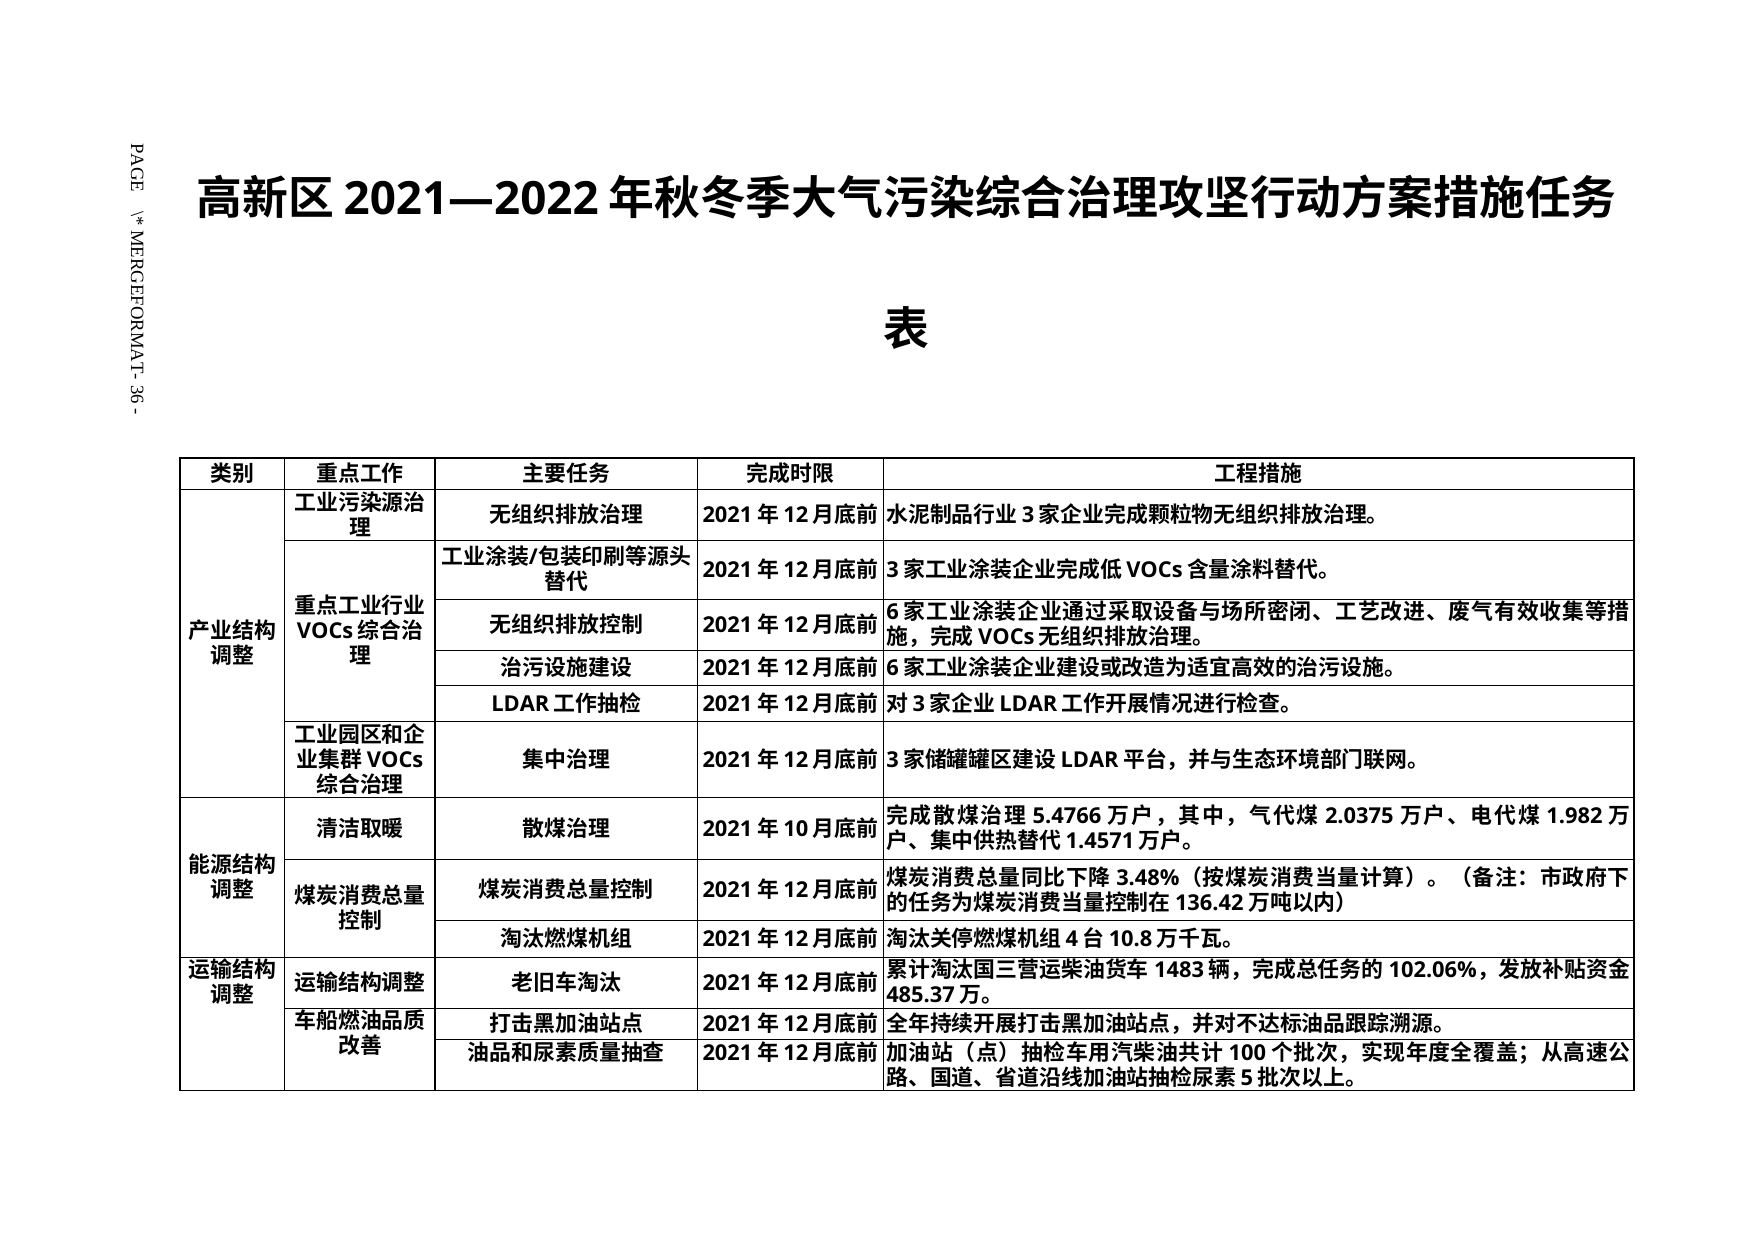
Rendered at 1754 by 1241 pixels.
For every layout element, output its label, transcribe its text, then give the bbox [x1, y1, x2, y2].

table_cell 6家工业涂装企业通过采取设备与场所密闭、工艺改进、废气有效收集等措施，完成VOCs无组织排放治理。 [884, 600, 1633, 649]
table_cell 车船燃油品质 改善 [285, 1009, 434, 1090]
table_cell 工业园区和企业集群VOCs综合治理 [285, 722, 434, 797]
table_cell 淘汰关停燃煤机组4台10.8万千瓦。 [884, 921, 1633, 957]
table_header 完成时限 [698, 459, 883, 489]
table_cell 治污设施建设 [436, 651, 697, 685]
table_cell 集中治理 [436, 722, 697, 797]
table_cell 工业污染源治理 [285, 490, 434, 540]
table_cell 淘汰燃煤机组 [436, 921, 697, 957]
table_cell 加油站（点）抽检车用汽柴油共计100个批次，实现年度全覆盖；从高速公路、国道、省道沿线加油站抽检尿素5批次以上。 [884, 1040, 1633, 1090]
table_cell 全年持续开展打击黑加油站点，并对不达标油品跟踪溯源。 [884, 1009, 1633, 1039]
table_cell 工业涂装/包装印刷等源头替代 [436, 541, 697, 598]
table_cell 无组织排放控制 [436, 600, 697, 649]
text 高新区2021—2022年秋冬季大气污染综合治理攻坚行动方案措施任务表 [177, 129, 1636, 391]
table_cell 3家储罐罐区建设LDAR平台，并与生态环境部门联网。 [884, 722, 1633, 797]
table_cell 无组织排放治理 [436, 490, 697, 540]
table_cell 完成散煤治理5.4766万户，其中，气代煤2.0375万户、电代煤1.982万户、集中供热替代1.4571万户。 [884, 798, 1633, 859]
table_cell 老旧车淘汰 [436, 958, 697, 1008]
table_cell 能源结构调整 [181, 798, 284, 957]
table_cell 油品和尿素质量抽查 [436, 1040, 697, 1090]
table_header 类别 [181, 459, 284, 489]
table_cell 2021年12月底前 [698, 860, 883, 920]
table_cell 2021年12月底前 [698, 490, 883, 540]
table_cell 对3家企业LDAR工作开展情况进行检查。 [884, 686, 1633, 721]
table_cell 2021年12月底前 [698, 686, 883, 721]
table_cell LDAR工作抽检 [436, 686, 697, 721]
table_cell 煤炭消费总量同比下降3.48%（按煤炭消费当量计算）。（备注：市政府下的任务为煤炭消费当量控制在136.42万吨以内） [884, 860, 1633, 920]
table_cell 2021年12月底前 [698, 600, 883, 649]
table_cell 产业结构调整 [181, 490, 284, 797]
table_cell 2021年12月底前 [698, 1040, 883, 1090]
table_cell 清洁取暖 [285, 798, 434, 859]
table_cell 打击黑加油站点 [436, 1009, 697, 1039]
table_cell 累计淘汰国三营运柴油货车1483辆，完成总任务的102.06%，发放补贴资金485.37万。 [884, 958, 1633, 1008]
table_cell 水泥制品行业3家企业完成颗粒物无组织排放治理。 [884, 490, 1633, 540]
table_cell 2021年10月底前 [698, 798, 883, 859]
table_cell 2021年12月底前 [698, 651, 883, 685]
table_header 工程措施 [884, 459, 1633, 489]
table_cell 2021年12月底前 [698, 722, 883, 797]
table_cell 运输结构调整 [181, 958, 284, 1090]
table_cell 运输结构调整 [285, 958, 434, 1008]
table_cell 6家工业涂装企业建设或改造为适宜高效的治污设施。 [884, 651, 1633, 685]
table_cell 3家工业涂装企业完成低VOCs含量涂料替代。 [884, 541, 1633, 598]
table_cell 2021年12月底前 [698, 541, 883, 598]
table_cell 2021年12月底前 [698, 958, 883, 1008]
table_cell 2021年12月底前 [698, 1009, 883, 1039]
table_cell 煤炭消费总量 控制 [285, 860, 434, 957]
table_header 重点工作 [285, 459, 434, 489]
table_cell 重点工业行业VOCs综合治理 [285, 541, 434, 721]
table_cell 2021年12月底前 [698, 921, 883, 957]
table_cell 煤炭消费总量控制 [436, 860, 697, 920]
table_header 主要任务 [436, 459, 697, 489]
table_cell 散煤治理 [436, 798, 697, 859]
